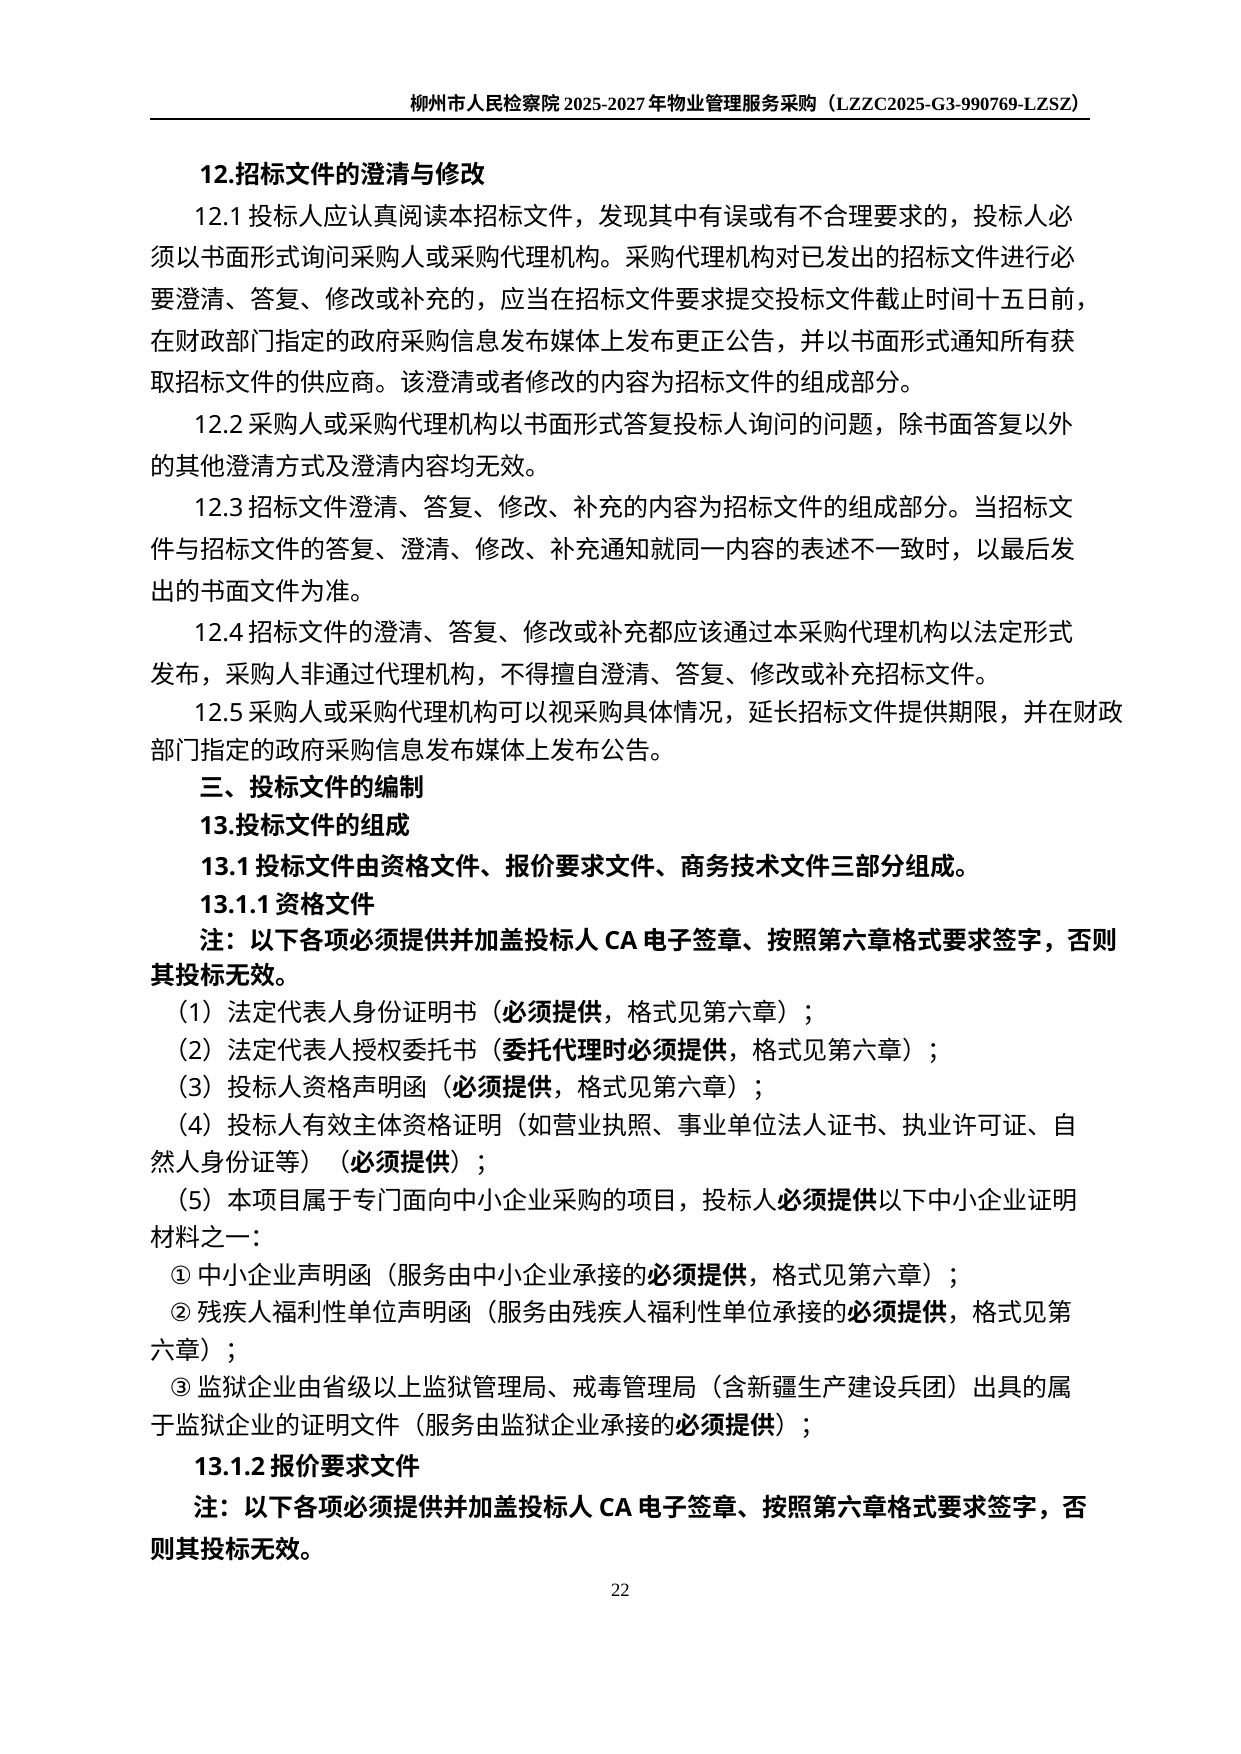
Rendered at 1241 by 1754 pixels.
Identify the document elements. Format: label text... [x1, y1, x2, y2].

text 注：以下各项必须提供并加盖投标人CA电子签章、按照第六章格式要求签字，否则其投标无效。 [150, 1483, 1090, 1567]
text 12.招标文件的澄清与修改 [150, 150, 1090, 192]
text 13.1投标文件由资格文件、报价要求文件、商务技术文件三部分组成。 [150, 842, 1090, 883]
text 13.投标文件的组成 [150, 804, 1124, 842]
text 12.2采购人或采购代理机构以书面形式答复投标人询问的问题，除书面答复以外的其他澄清方式及澄清内容均无效。 [150, 400, 1090, 483]
text （3）投标人资格声明函（必须提供，格式见第六章）； [150, 1067, 1090, 1104]
text （1）法定代表人身份证明书（必须提供，格式见第六章）； [150, 992, 1090, 1029]
text 13.1.1资格文件 [150, 883, 1124, 921]
text （4）投标人有效主体资格证明（如营业执照、事业单位法人证书、执业许可证、自然人身份证等）（必须提供）； [150, 1104, 1090, 1179]
text 三、投标文件的编制 [150, 767, 1124, 804]
text 注：以下各项必须提供并加盖投标人CA电子签章、按照第六章格式要求签字，否则其投标无效。 [150, 921, 1124, 992]
text 12.1投标人应认真阅读本招标文件，发现其中有误或有不合理要求的，投标人必须以书面形式询问采购人或采购代理机构。采购代理机构对已发出的招标文件进行必要澄清、答复、修改或补充的，应当在招标文件要求提交投标文件截止时间十五日前，在财政部门指定的政府采购信息发布媒体上发布更正公告，并以书面形式通知所有获取招标文件的供应商。该澄清或者修改的内容为招标文件的组成部分。 [150, 192, 1090, 400]
text 12.5采购人或采购代理机构可以视采购具体情况，延长招标文件提供期限，并在财政部门指定的政府采购信息发布媒体上发布公告。 [150, 692, 1124, 767]
text （2）法定代表人授权委托书（委托代理时必须提供，格式见第六章）； [150, 1029, 1090, 1067]
text 12.4招标文件的澄清、答复、修改或补充都应该通过本采购代理机构以法定形式发布，采购人非通过代理机构，不得擅自澄清、答复、修改或补充招标文件。 [150, 608, 1090, 692]
text 13.1.2报价要求文件 [150, 1442, 1090, 1483]
text （5）本项目属于专门面向中小企业采购的项目，投标人必须提供以下中小企业证明材料之一： ①中小企业声明函（服务由中小企业承接的必须提供，格式见第六章）； ②残疾人福利性单位声明函（服务由残疾人福利性单位承接的必须提供，格式见第六章）； ③监狱企业由省级以上监狱管理局、戒毒管理局（含新疆生产建设兵团）出具的属于监狱企业的证明文件（服务由监狱企业承接的必须提供）； [150, 1179, 1090, 1442]
text 12.3招标文件澄清、答复、修改、补充的内容为招标文件的组成部分。当招标文件与招标文件的答复、澄清、修改、补充通知就同一内容的表述不一致时，以最后发出的书面文件为准。 [150, 483, 1090, 608]
